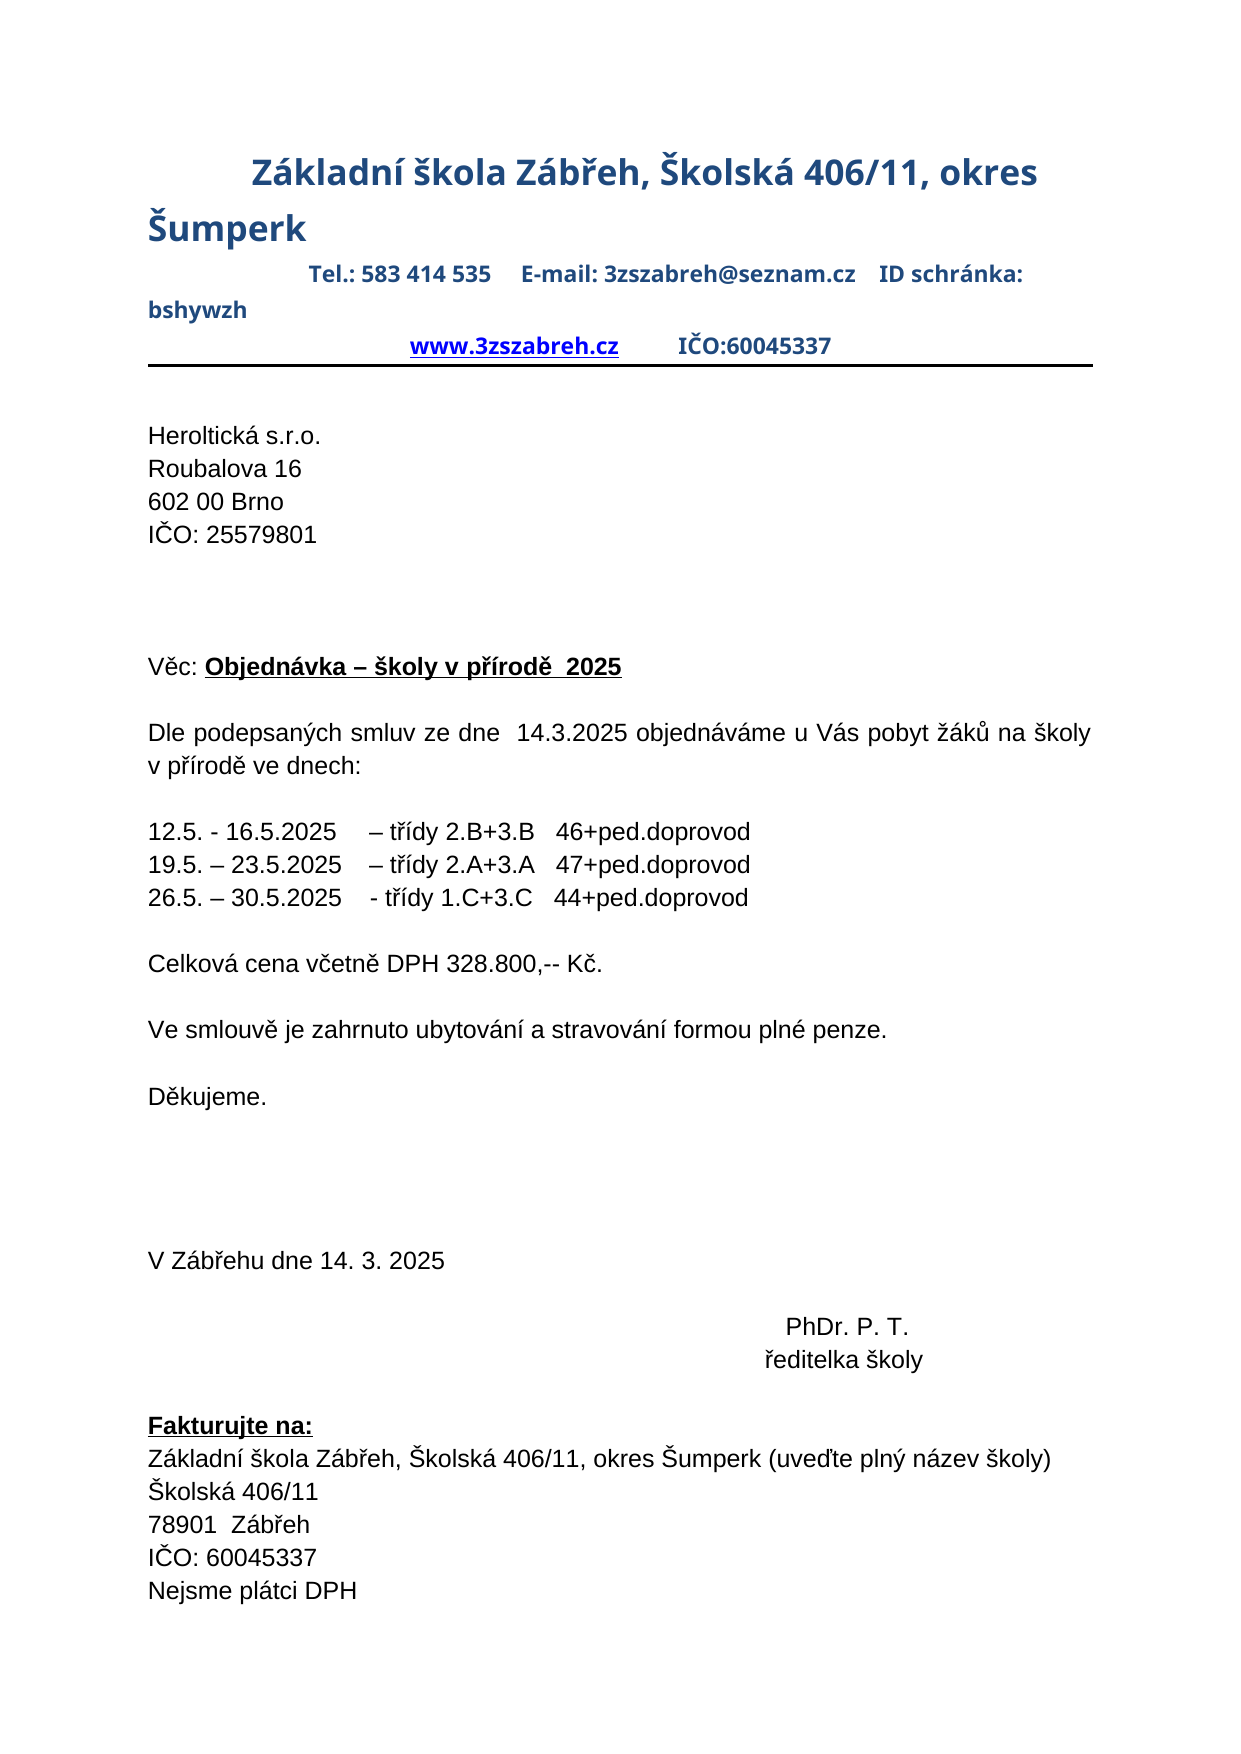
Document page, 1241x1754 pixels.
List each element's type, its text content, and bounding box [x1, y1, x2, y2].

text Věc: Objednávka – školy v přírodě 2025 [148, 652, 1093, 681]
text Dle podepsaných smluv ze dne 14.3.2025 objednáváme u Vás pobyt žáků na školy v přírodě ve dnech: [148, 718, 1093, 780]
text IČO: 25579801 [148, 520, 1093, 549]
text ředitelka školy [148, 1345, 1093, 1373]
text Celková cena včetně DPH 328.800,-- Kč. [148, 949, 1093, 978]
text 26.5. – 30.5.2025 - třídy 1.C+3.C 44+ped.doprovod [148, 883, 1093, 912]
text 19.5. – 23.5.2025 – třídy 2.A+3.A 47+ped.doprovod [148, 850, 1093, 879]
text Heroltická s.r.o. [148, 421, 1093, 450]
text 78901 Zábřeh [148, 1510, 1093, 1539]
text PhDr. P. T. [148, 1312, 1093, 1341]
text Základní škola Zábřeh, Školská 406/11, okres Šumperk [148, 148, 1093, 251]
text Tel.: 583 414 535 E-mail: 3zszabreh@seznam.cz ID schránka: bshywzh [148, 258, 1093, 326]
text 602 00 Brno [148, 487, 1093, 516]
text Nejsme plátci DPH [148, 1576, 1093, 1605]
text Školská 406/11 [148, 1477, 1093, 1506]
text www.3zszabreh.cz IČO:60045337 [148, 330, 1093, 364]
text Ve smlouvě je zahrnuto ubytování a stravování formou plné penze. [148, 1015, 1093, 1044]
text IČO: 60045337 [148, 1543, 1093, 1572]
text Fakturujte na: [148, 1411, 1093, 1439]
text Děkujeme. [148, 1081, 1093, 1110]
text 12.5. - 16.5.2025 – třídy 2.B+3.B 46+ped.doprovod [148, 817, 1093, 846]
text V Zábřehu dne 14. 3. 2025 [148, 1246, 1093, 1274]
text Roubalova 16 [148, 454, 1093, 483]
text Základní škola Zábřeh, Školská 406/11, okres Šumperk (uveďte plný název školy) [148, 1444, 1093, 1473]
